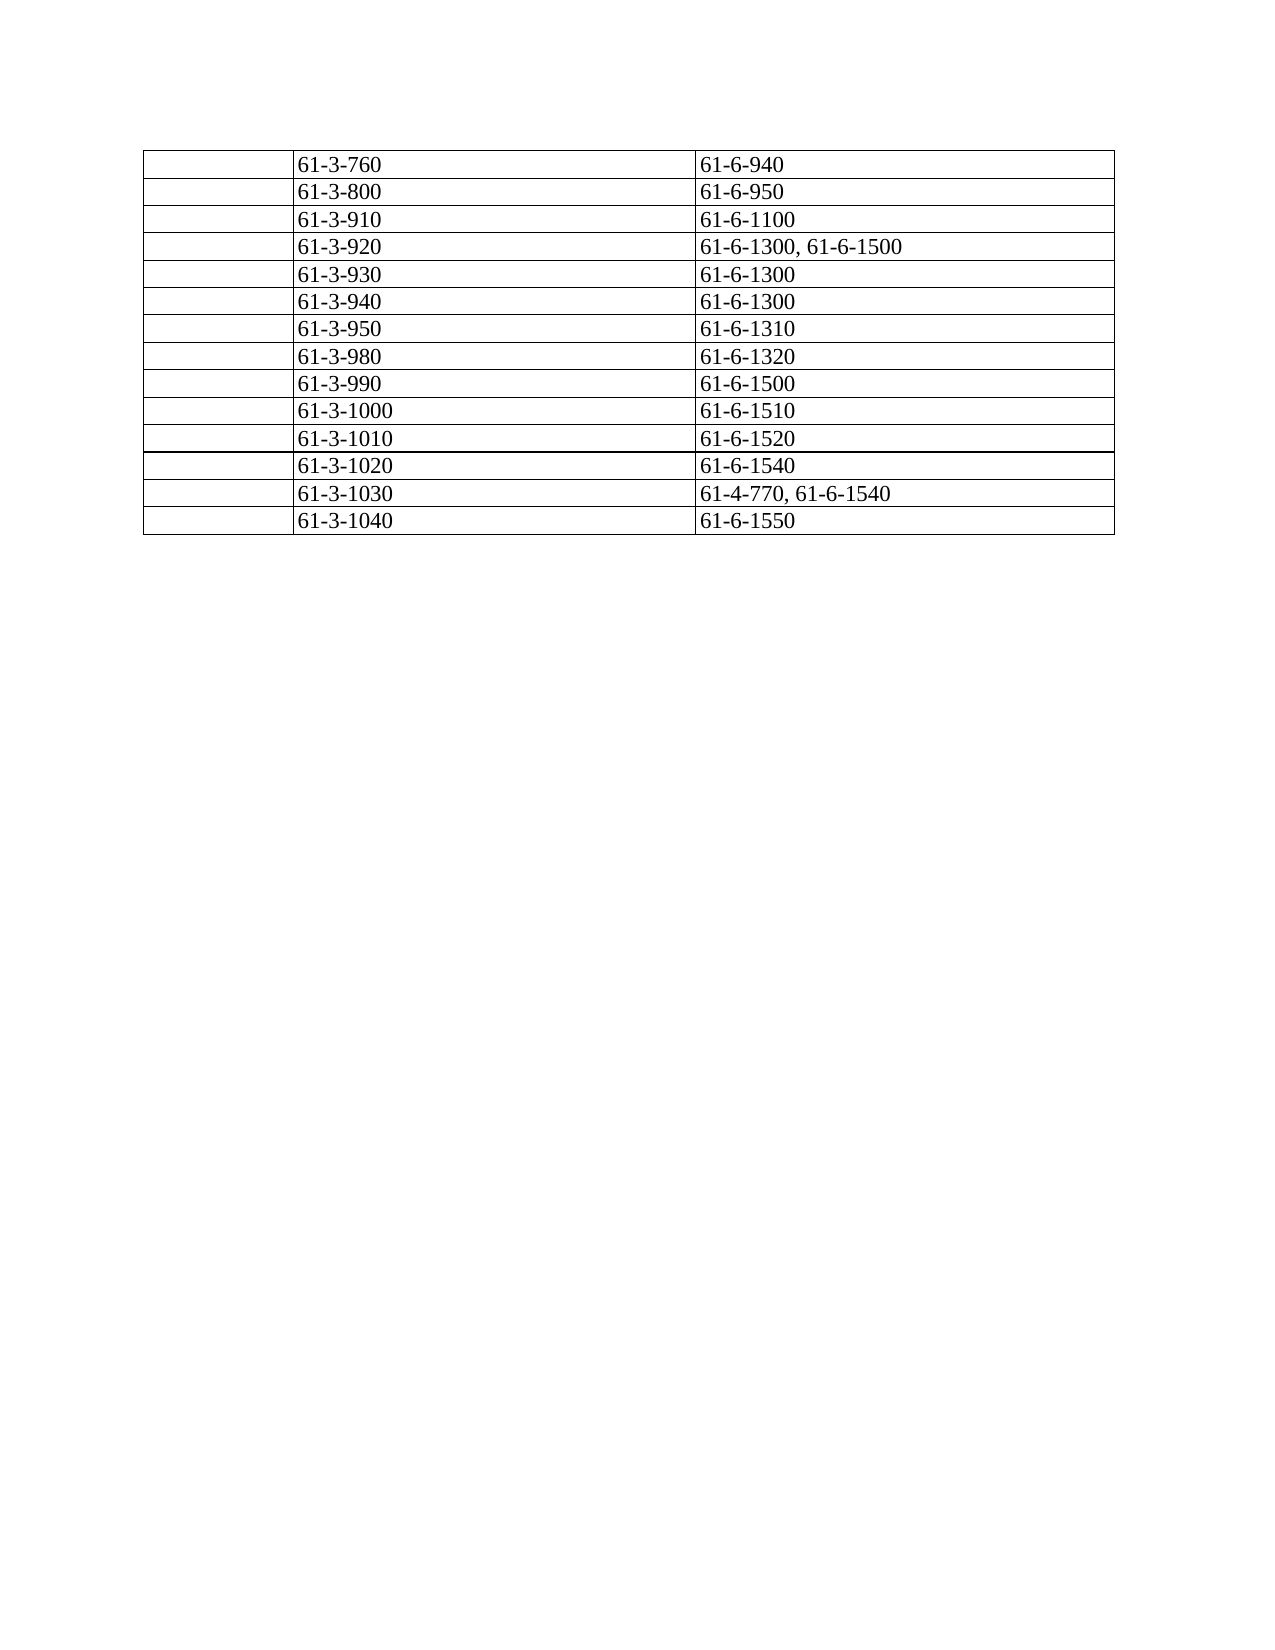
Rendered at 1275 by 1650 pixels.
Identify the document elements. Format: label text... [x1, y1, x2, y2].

table_cell [144, 206, 293, 232]
table_cell [144, 288, 293, 314]
table_cell [144, 480, 293, 506]
table_cell 61-3-1030 [294, 480, 695, 506]
table_cell [144, 179, 293, 205]
table_cell [144, 453, 293, 479]
table_cell [144, 425, 293, 451]
table_cell 61-3-950 [294, 315, 695, 342]
table_cell 61-3-940 [294, 288, 695, 314]
table_cell 61-6-1500 [696, 370, 1114, 397]
table_cell [144, 261, 293, 287]
table_cell 61-6-1320 [696, 343, 1114, 369]
table_cell [144, 507, 293, 533]
table_cell 61-3-980 [294, 343, 695, 369]
table_cell [144, 370, 293, 397]
table_cell 61-6-1510 [696, 398, 1114, 424]
table_cell [144, 343, 293, 369]
table_cell [144, 398, 293, 424]
table_cell 61-6-1540 [696, 453, 1114, 479]
table_cell 61-6-1520 [696, 425, 1114, 451]
table_cell 61-3-1000 [294, 398, 695, 424]
table_cell 61-6-1300, 61-6-1500 [696, 233, 1114, 259]
table_cell 61-3-1010 [294, 425, 695, 451]
table_cell 61-3-910 [294, 206, 695, 232]
table_cell 61-4-770, 61-6-1540 [696, 480, 1114, 506]
table_cell 61-3-800 [294, 179, 695, 205]
table_cell 61-3-990 [294, 370, 695, 397]
table_cell 61-6-1300 [696, 288, 1114, 314]
table_cell 61-3-930 [294, 261, 695, 287]
table_cell 61-6-1300 [696, 261, 1114, 287]
table_cell 61-3-760 [294, 151, 695, 177]
table_cell 61-6-1550 [696, 507, 1114, 533]
table_cell 61-3-1020 [294, 453, 695, 479]
table_cell [144, 151, 293, 177]
table_cell 61-3-1040 [294, 507, 695, 533]
table_cell [144, 233, 293, 259]
table_cell [144, 315, 293, 342]
table_cell 61-6-940 [696, 151, 1114, 177]
table_cell 61-3-920 [294, 233, 695, 259]
table_cell 61-6-1100 [696, 206, 1114, 232]
table_cell 61-6-1310 [696, 315, 1114, 342]
table_cell 61-6-950 [696, 179, 1114, 205]
